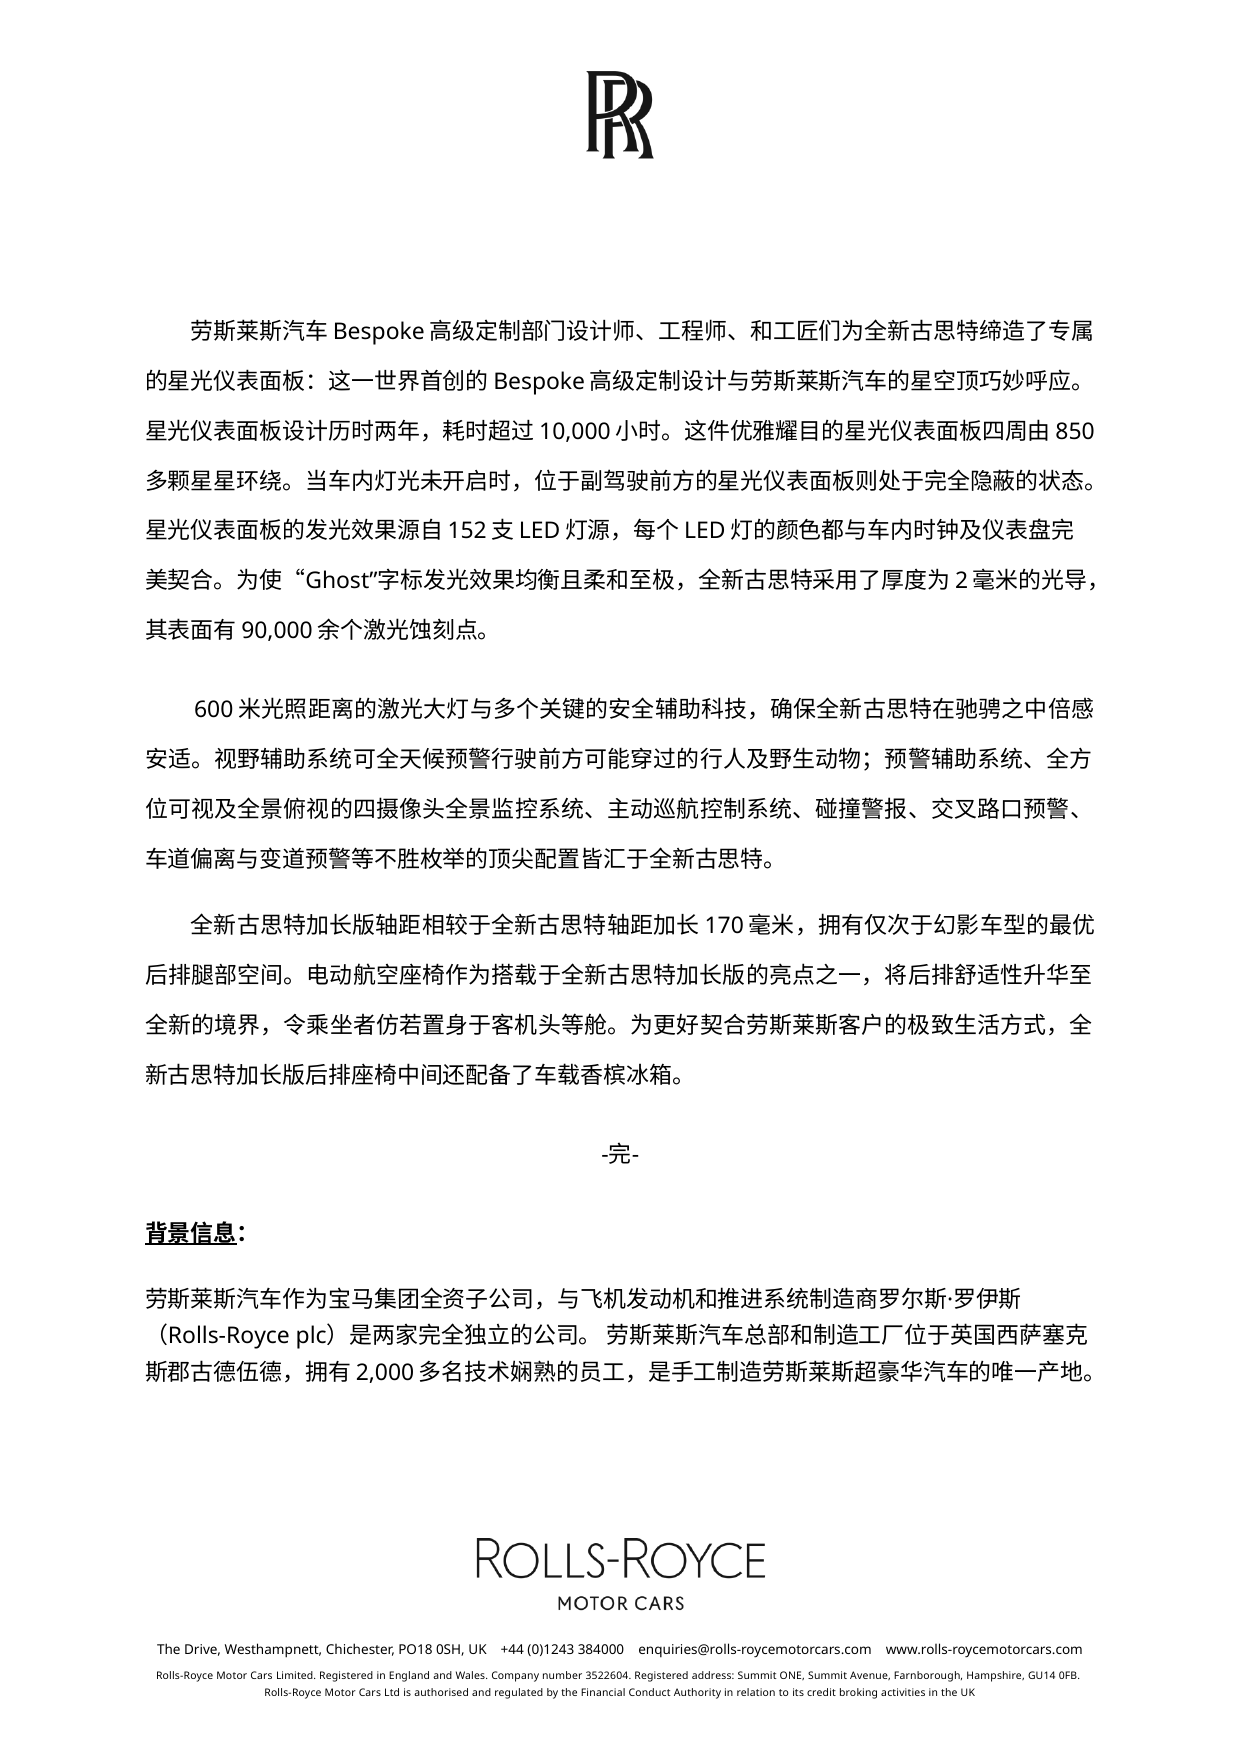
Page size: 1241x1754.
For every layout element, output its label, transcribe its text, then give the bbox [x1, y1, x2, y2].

text -完- [145, 1136, 1096, 1169]
text 劳斯莱斯汽车Bespoke高级定制部门设计师、工程师、和工匠们为全新古思特缔造了专属的星光仪表面板：这一世界首创的Bespoke高级定制设计与劳斯莱斯汽车的星空顶巧妙呼应。星光仪表面板设计历时两年，耗时超过10,000小时。这件优雅耀目的星光仪表面板四周由850多颗星星环绕。当车内灯光未开启时，位于副驾驶前方的星光仪表面板则处于完全隐蔽的状态。星光仪表面板的发光效果源自152支LED灯源，每个LED灯的颜色都与车内时钟及仪表盘完美契合。为使“Ghost”字标发光效果均衡且柔和至极，全新古思特采用了厚度为2毫米的光导，其表面有90,000余个激光蚀刻点。 [145, 313, 1096, 646]
picture [586, 70, 654, 159]
text 全新古思特加长版轴距相较于全新古思特轴距加长170毫米，拥有仅次于幻影车型的最优后排腿部空间。电动航空座椅作为搭载于全新古思特加长版的亮点之一，将后排舒适性升华至全新的境界，令乘坐者仿若置身于客机头等舱。为更好契合劳斯莱斯客户的极致生活方式，全新古思特加长版后排座椅中间还配备了车载香槟冰箱。 [145, 907, 1096, 1090]
text 600米光照距离的激光大灯与多个关键的安全辅助科技，确保全新古思特在驰骋之中倍感安适。视野辅助系统可全天候预警行驶前方可能穿过的行人及野生动物；预警辅助系统、全方位可视及全景俯视的四摄像头全景监控系统、主动巡航控制系统、碰撞警报、交叉路口预警、车道偏离与变道预警等不胜枚举的顶尖配置皆汇于全新古思特。 [145, 691, 1096, 874]
text 劳斯莱斯汽车作为宝马集团全资子公司，与飞机发动机和推进系统制造商罗尔斯·罗伊斯（Rolls-Royce plc）是两家完全独立的公司。 劳斯莱斯汽车总部和制造工厂位于英国西萨塞克斯郡古德伍德，拥有2,000多名技术娴熟的员工，是手工制造劳斯莱斯超豪华汽车的唯一产地。 [145, 1281, 1096, 1387]
text 背景信息： [145, 1215, 1096, 1248]
picture [475, 1538, 766, 1611]
